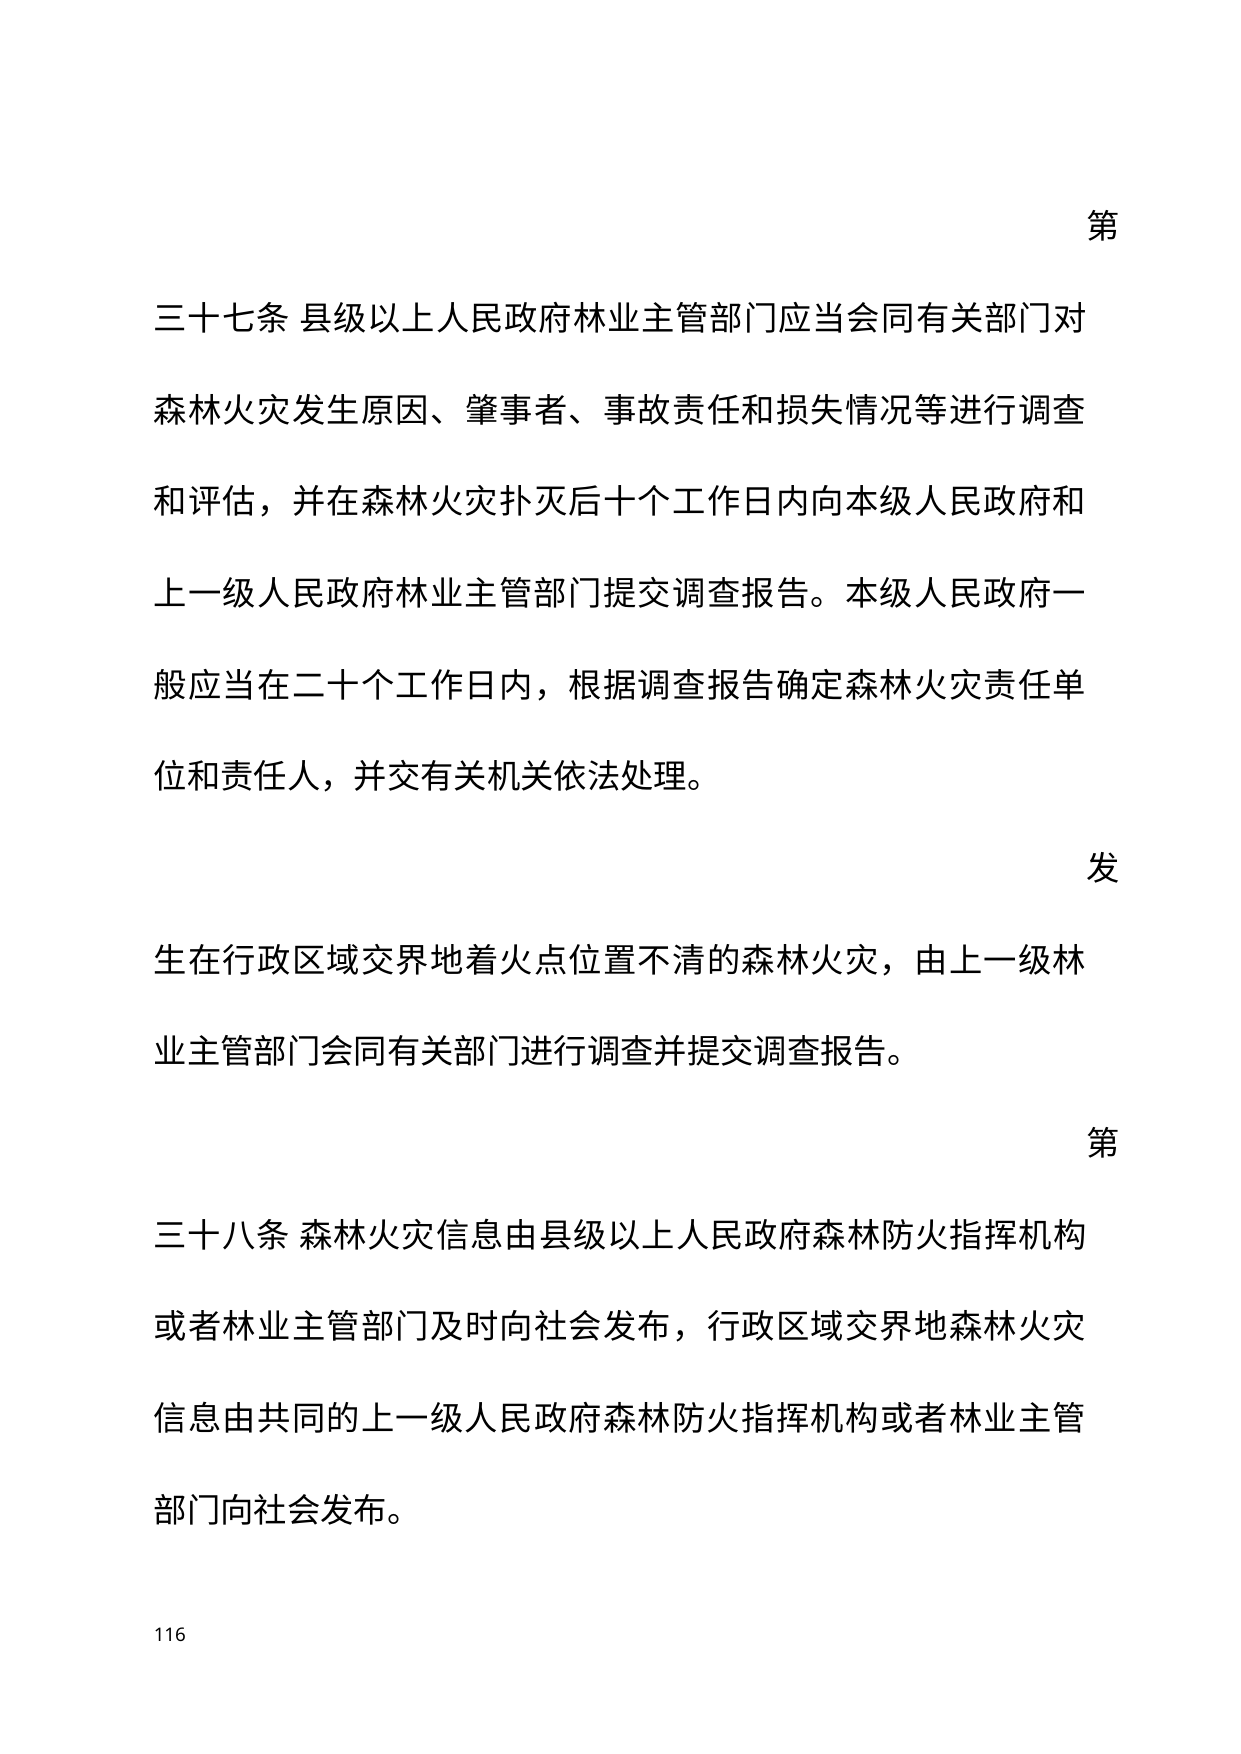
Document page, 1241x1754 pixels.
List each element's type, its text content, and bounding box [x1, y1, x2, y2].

text 发生在行政区域交界地着火点位置不清的森林火灾，由上一级林业主管部门会同有关部门进行调查并提交调查报告。 [153, 820, 1087, 1095]
text 第三十七条 县级以上人民政府林业主管部门应当会同有关部门对森林火灾发生原因、肇事者、事故责任和损失情况等进行调查和评估，并在森林火灾扑灭后十个工作日内向本级人民政府和上一级人民政府林业主管部门提交调查报告。本级人民政府一般应当在二十个工作日内，根据调查报告确定森林火灾责任单位和责任人，并交有关机关依法处理。 [153, 178, 1087, 820]
text 第三十八条 森林火灾信息由县级以上人民政府森林防火指挥机构或者林业主管部门及时向社会发布，行政区域交界地森林火灾信息由共同的上一级人民政府森林防火指挥机构或者林业主管部门向社会发布。 [153, 1095, 1087, 1553]
